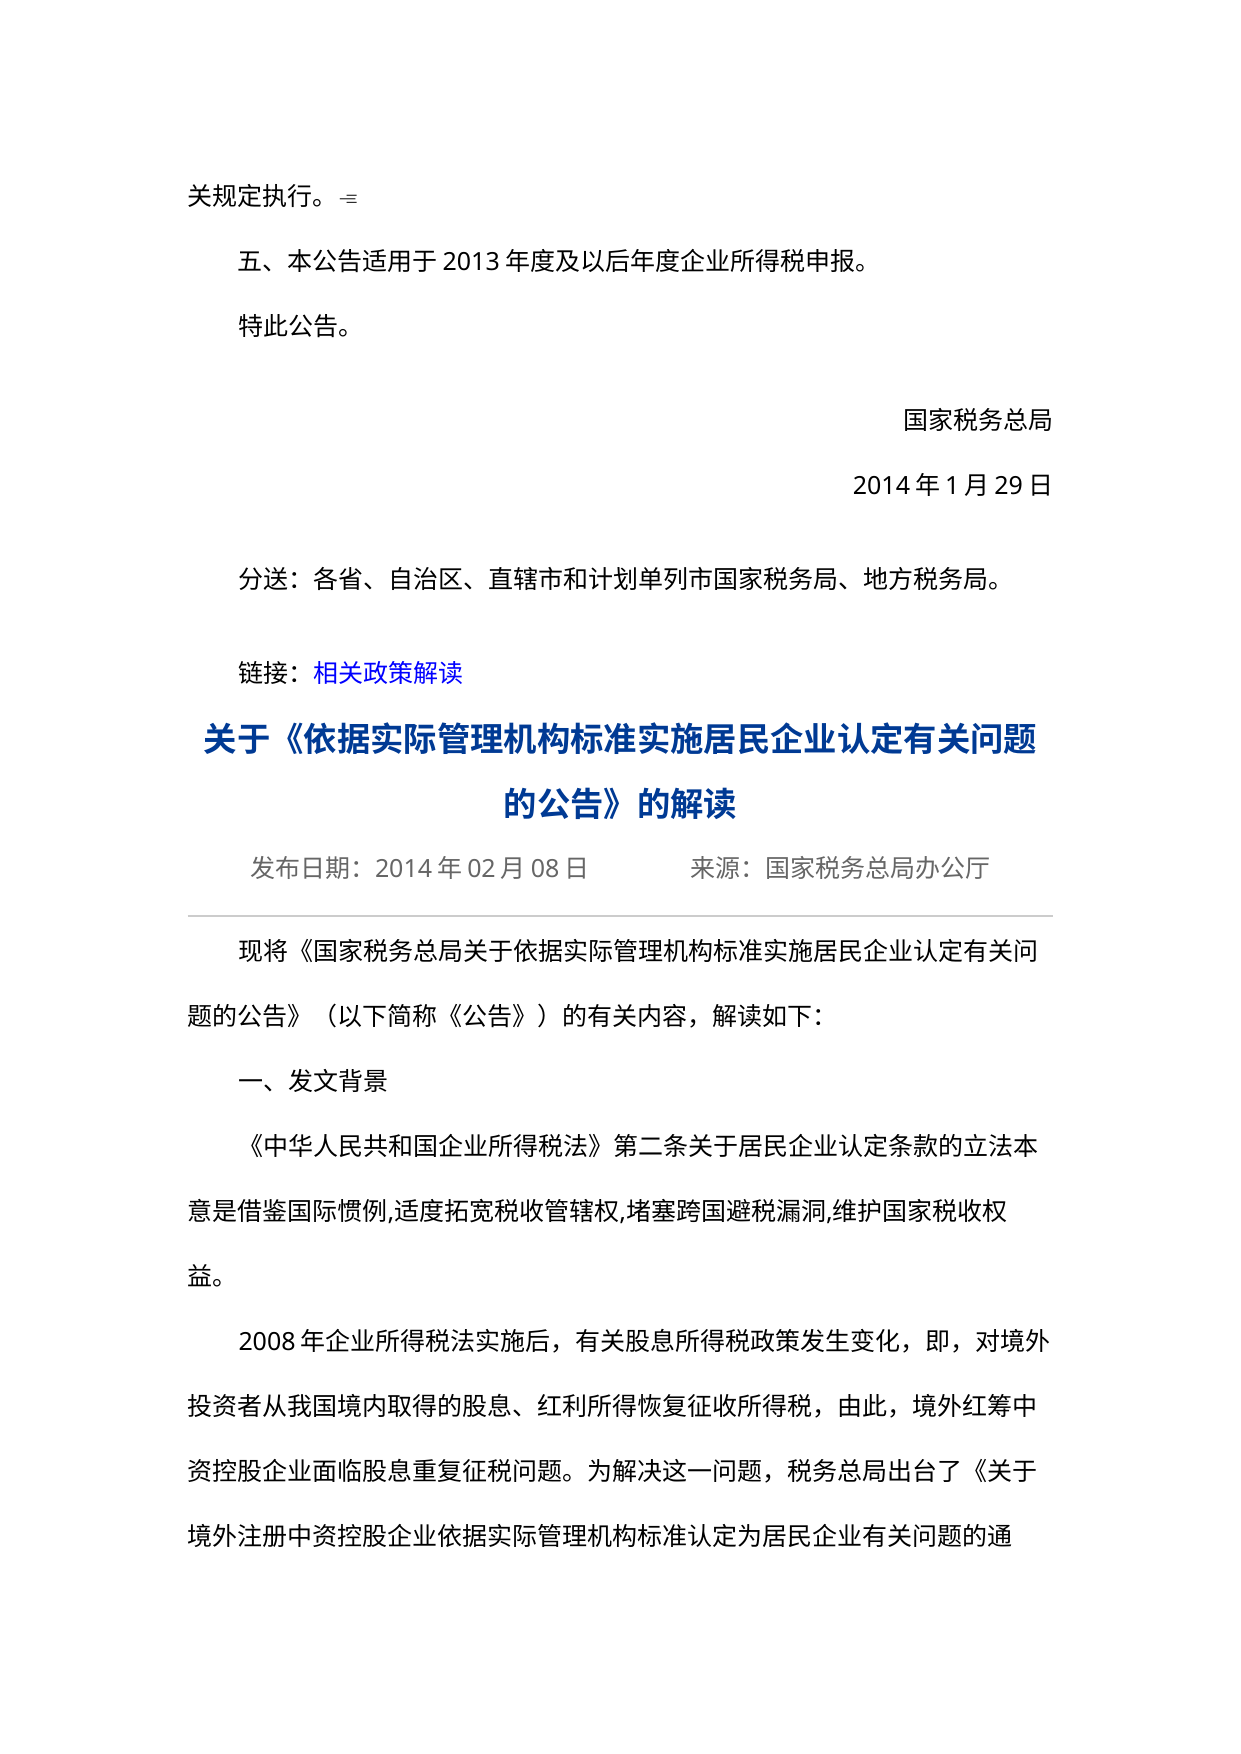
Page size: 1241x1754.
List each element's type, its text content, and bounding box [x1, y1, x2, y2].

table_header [188, 162, 1053, 704]
table_header 发布日期：2014年02月08日 来源：国家税务总局办公厅 [188, 835, 1053, 915]
table_cell 关于《依据实际管理机构标准实施居民企业认定有关问题的公告》的解读 [188, 705, 1053, 834]
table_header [188, 917, 1053, 1567]
